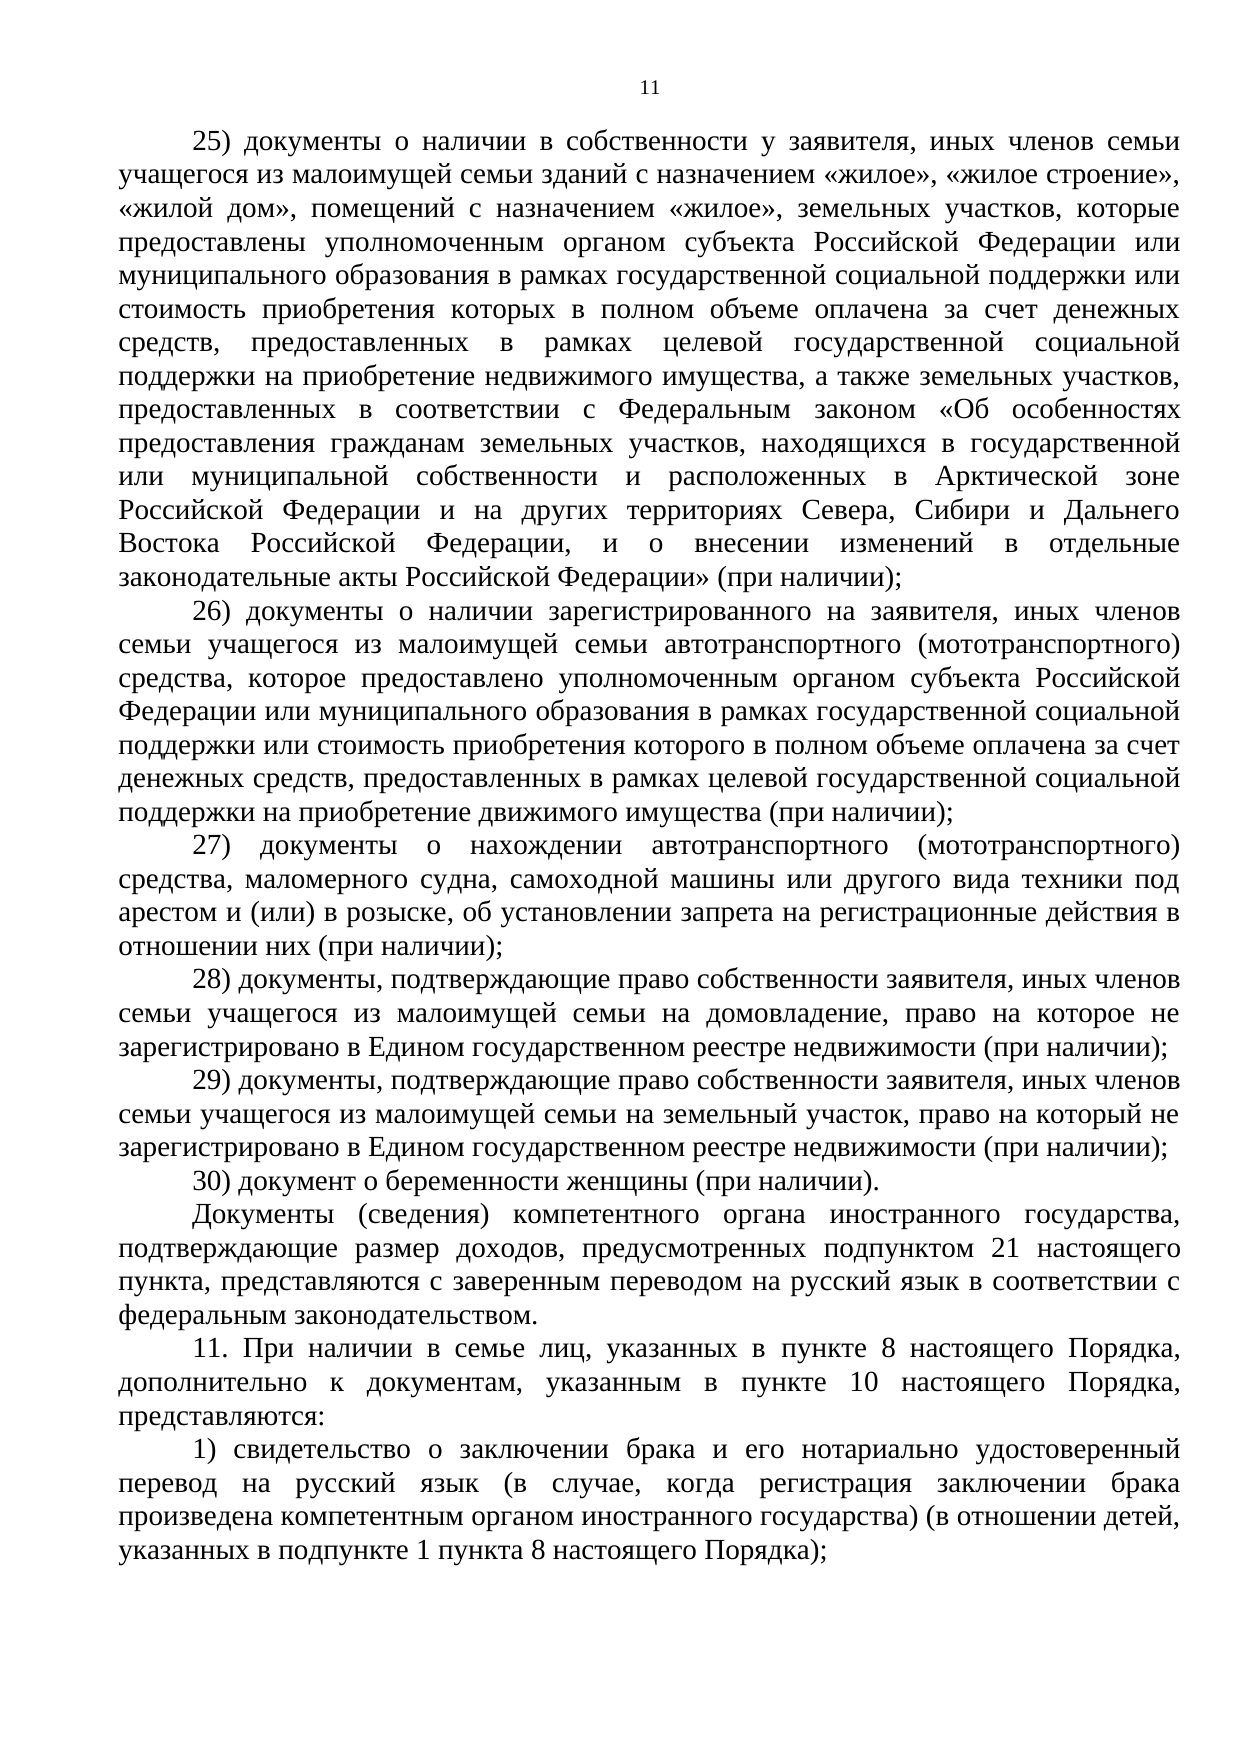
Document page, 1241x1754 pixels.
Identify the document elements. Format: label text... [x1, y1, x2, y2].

text 27) документы о нахождении автотранспортного (мототранспортного) средства, маломерного судна, самоходной машины или другого вида техники под арестом и (или) в розыске, об установлении запрета на регистрационные действия в отношении них (при наличии); [118, 827, 1181, 962]
text Документы (сведения) компетентного органа иностранного государства, подтверждающие размер доходов, предусмотренных подпунктом 21 настоящего пункта, представляются с заверенным переводом на русский язык в соответствии с федеральным законодательством. [118, 1196, 1181, 1331]
text 26) документы о наличии зарегистрированного на заявителя, иных членов семьи учащегося из малоимущей семьи автотранспортного (мототранспортного) средства, которое предоставлено уполномоченным органом субъекта Российской Федерации или муниципального образования в рамках государственной социальной поддержки или стоимость приобретения которого в полном объеме оплачена за счет денежных средств, предоставленных в рамках целевой государственной социальной поддержки на приобретение движимого имущества (при наличии); [118, 593, 1181, 827]
text 30) документ о беременности женщины (при наличии). [118, 1163, 1181, 1196]
text 29) документы, подтверждающие право собственности заявителя, иных членов семьи учащегося из малоимущей семьи на земельный участок, право на который не зарегистрировано в Едином государственном реестре недвижимости (при наличии); [118, 1062, 1181, 1163]
text 1) свидетельство о заключении брака и его нотариально удостоверенный перевод на русский язык (в случае, когда регистрация заключении брака произведена компетентным органом иностранного государства) (в отношении детей, указанных в подпункте 1 пункта 8 настоящего Порядка); [118, 1431, 1181, 1565]
text 25) документы о наличии в собственности у заявителя, иных членов семьи учащегося из малоимущей семьи зданий с назначением «жилое», «жилое строение», «жилой дом», помещений с назначением «жилое», земельных участков, которые предоставлены уполномоченным органом субъекта Российской Федерации или муниципального образования в рамках государственной социальной поддержки или стоимость приобретения которых в полном объеме оплачена за счет денежных средств, предоставленных в рамках целевой государственной социальной поддержки на приобретение недвижимого имущества, а также земельных участков, предоставленных в соответствии с Федеральным законом «Об особенностях предоставления гражданам земельных участков, находящихся в государственной или муниципальной собственности и расположенных в Арктической зоне Российской Федерации и на других территориях Севера, Сибири и Дальнего Востока Российской Федерации, и о внесении изменений в отдельные законодательные акты Российской Федерации» (при наличии); [118, 123, 1181, 593]
text 11. При наличии в семье лиц, указанных в пункте 8 настоящего Порядка, дополнительно к документам, указанным в пункте 10 настоящего Порядка, представляются: [118, 1331, 1181, 1431]
text 28) документы, подтверждающие право собственности заявителя, иных членов семьи учащегося из малоимущей семьи на домовладение, право на которое не зарегистрировано в Едином государственном реестре недвижимости (при наличии); [118, 962, 1181, 1062]
